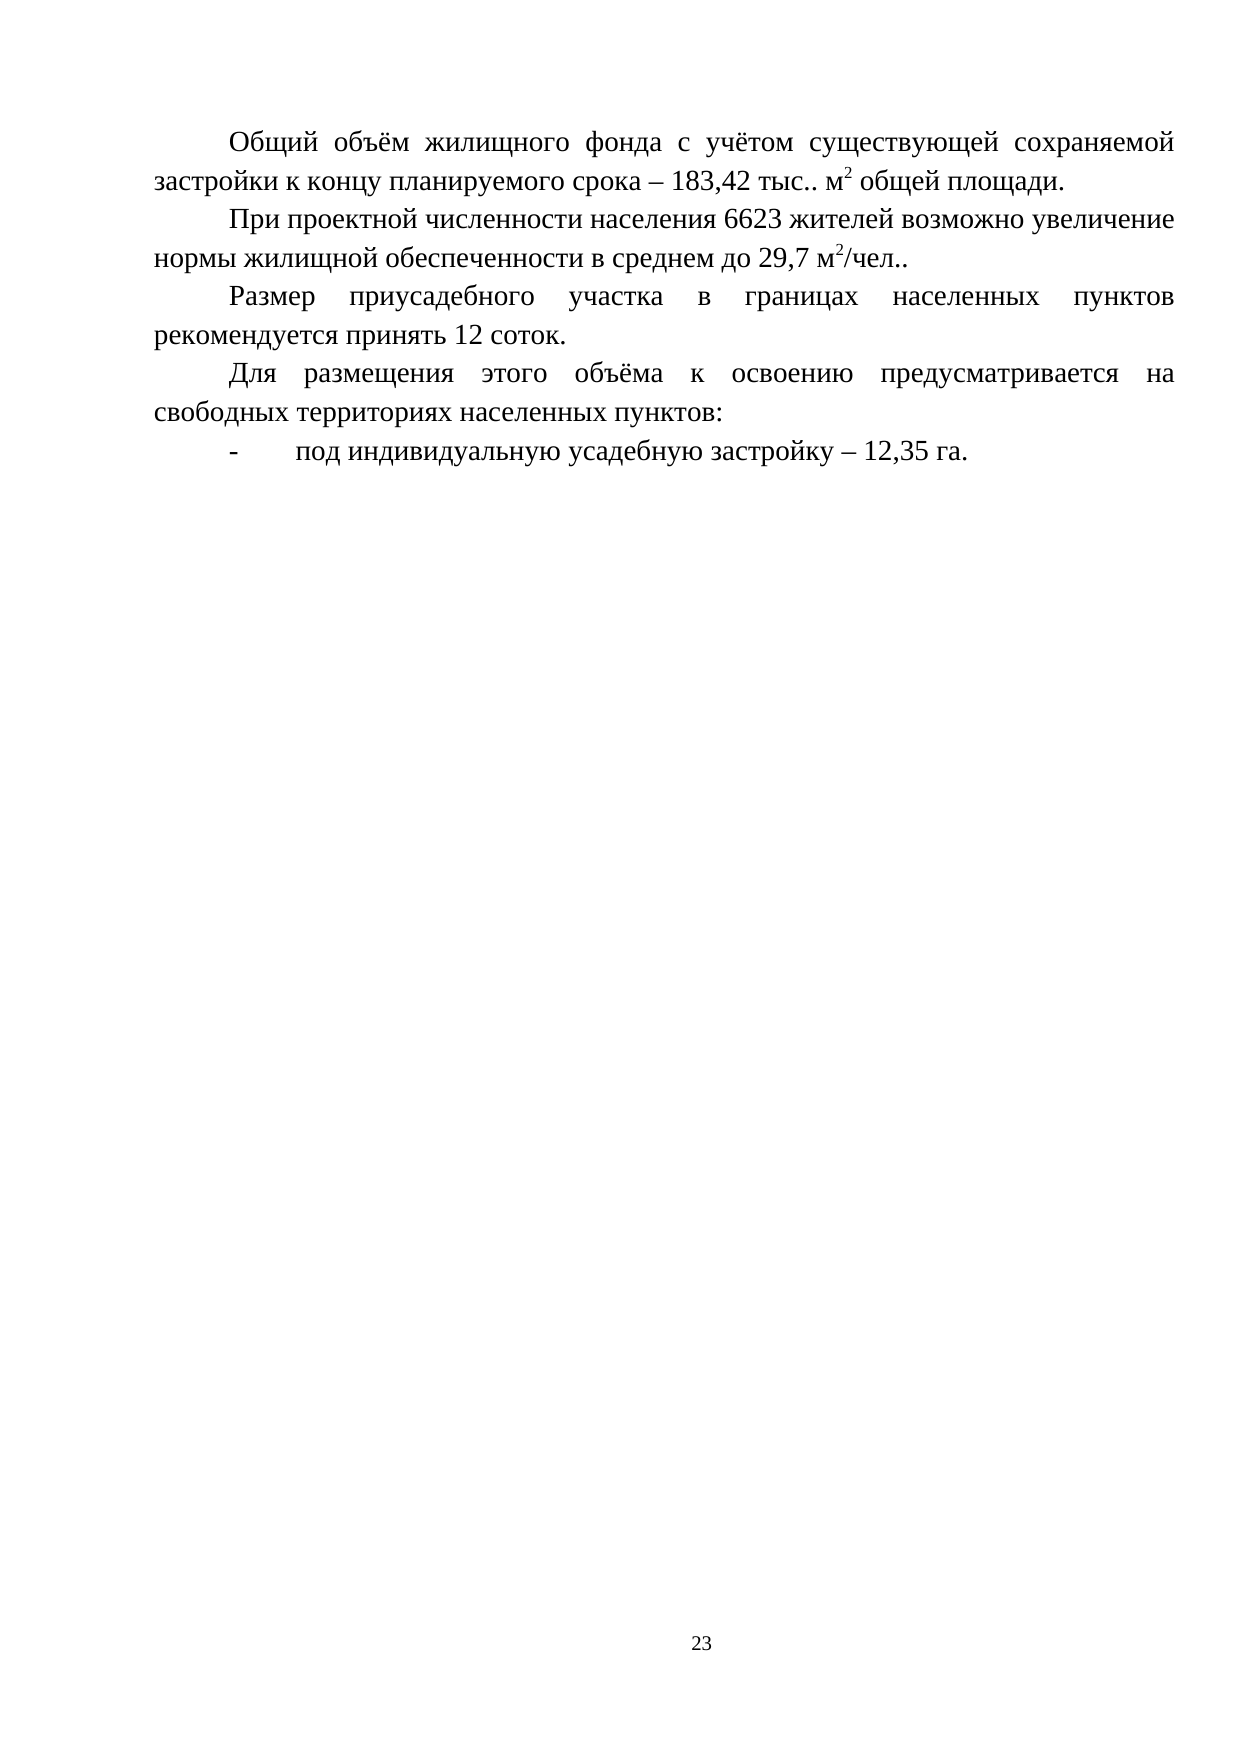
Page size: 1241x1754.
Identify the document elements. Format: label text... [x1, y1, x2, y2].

text Для размещения этого объёма к освоению предусматривается на свободных территориях населенных пунктов: [154, 356, 1175, 428]
text Размер приусадебного участка в границах населенных пунктов рекомендуется принять 12 соток. [154, 278, 1175, 351]
text Общий объём жилищного фонда с учётом существующей сохраняемой застройки к концу планируемого срока – 183,42 тыс.. м2 общей площади. [154, 124, 1175, 196]
text При проектной численности населения 6623 жителей возможно увеличение нормы жилищной обеспеченности в среднем до 29,7 м2/чел.. [154, 201, 1175, 273]
text - под индивидуальную усадебную застройку – 12,35 га. [154, 433, 1175, 466]
